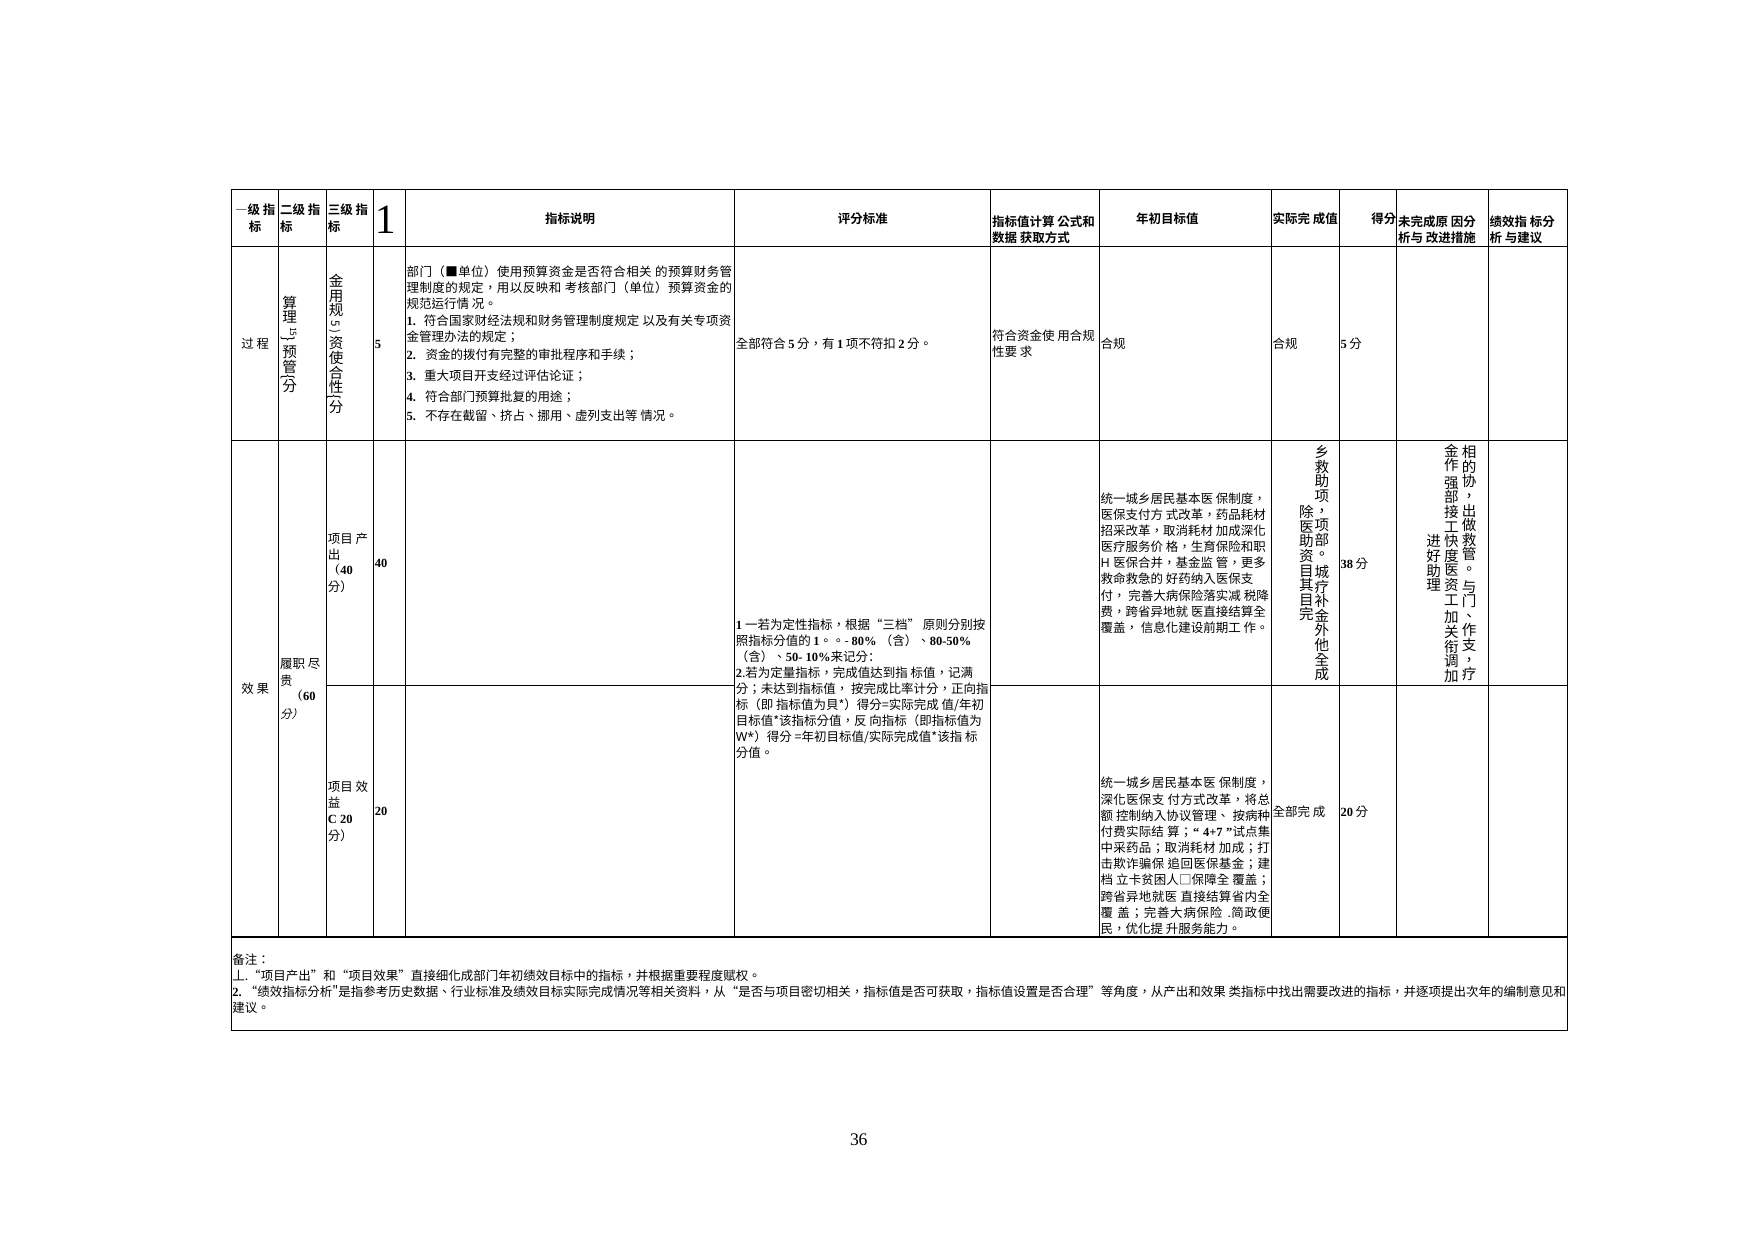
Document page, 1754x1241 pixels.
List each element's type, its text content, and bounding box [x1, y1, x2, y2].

table_cell 统一城乡居民基本医 保制度，医保支付方 式改革，药品耗材 招采改革，取消耗材 加成深化医疗服务价 格，生育保险和职H 医保合并，基金监 管，更多救命救急的 好药纳入医保支付， 完善大病保险落实减 税降费，跨省异地就 医直接结算全覆盖， 信息化建设前期工 作。 [1100, 441, 1271, 684]
table_header 三级 指标 [327, 190, 373, 246]
table_cell 20分 [1340, 686, 1396, 936]
table_cell 全部符合5分，有1项不符扣2分。 [735, 247, 990, 440]
table_header 绩效指 标分析 与建议 [1489, 190, 1567, 246]
table_cell 40 [374, 441, 405, 684]
table_cell 过 程 [232, 247, 278, 440]
table_cell [406, 441, 734, 684]
table_cell 部门（■单位）使用预算资金是否符合相关 的预算财务管理制度的规定，用以反映和 考核部门（单位）预算资金的规范运行情 况。 符合国家财经法规和财务管理制度规定 以及有关专项资金管理办法的规定； 资金的拨付有完整的审批程序和手续； 重大项目开支经过评估论证； 符合部门预算批复的用途； 不存在截留、挤占、挪用、虚列支出等 情况。 [406, 247, 734, 440]
table_cell [991, 441, 1099, 684]
table_cell 乡救助项，项部。 城疗补金外他全成 除医助资目其目完 [1272, 441, 1339, 684]
table_cell 相的协，出做救管。 与门、作支，疗金作 强部接工快度医资工 加关衔调加进好助理 [1397, 441, 1488, 684]
table_cell 合规 [1272, 247, 1339, 440]
table_cell 38分 [1340, 441, 1396, 684]
table_header 指标说明 [406, 190, 734, 246]
table_cell [1489, 686, 1567, 936]
table_cell 1 一若为定性指标，根据“三档” 原则分别按照指标分值的1。。- 80% （含）、80-50% （含）、50- 10%来记分： 2.若为定量指标，完成值达到指 标值，记满分；未达到指标值， 按完成比率计分，正向指标（即 指标值为貝*）得分=实际完成 值/年初目标值*该指标分值，反 向指标（即指标值为W*）得分 =年初目标值/实际完成值*该指 标分值。 [735, 441, 990, 936]
table_header 指标值计算 公式和数据 获取方式 [991, 190, 1099, 246]
table_cell [406, 686, 734, 936]
table_header 年初目标值 [1100, 190, 1271, 246]
table_header 未完成原 因分析与 改进措施 [1397, 190, 1488, 246]
table_cell 合规 [1100, 247, 1271, 440]
table_cell [1397, 247, 1488, 440]
table_cell 项目 产出 （40 分） [327, 441, 373, 684]
table_header 二级 指标 [279, 190, 326, 246]
table_cell 算理15} 预管{分 [279, 247, 326, 440]
table_header 1 [374, 190, 405, 246]
table_cell 履职 尽贵 （60 分） [279, 441, 326, 936]
table_header 评分标准 [735, 190, 990, 246]
table_cell 备注： 丄.“项目产出”和“项目效果”直接细化成部门年初绩效目标中的指标，并根据重要程度赋权。 2. “绩效指标分析"是指参考历史数据、行业标准及绩效目标实际完成情况等相关资料，从“是否与项目密切相关，指标值是否可获取，指标值设置是否合理”等角度，从产出和效果 类指标中找出需要改进的指标，并逐项提出次年的编制意见和建议。 [232, 938, 1567, 1030]
table_cell [991, 686, 1099, 936]
table_cell 5 [374, 247, 405, 440]
table_cell [1397, 686, 1488, 936]
table_cell 效 果 [232, 441, 278, 936]
table_cell 5分 [1340, 247, 1396, 440]
table_cell 20 [374, 686, 405, 936]
table_header 得分 [1340, 190, 1396, 246]
table_cell 金用规 5 ) 资使合性{分 [327, 247, 373, 440]
table_cell [1489, 247, 1567, 440]
table_cell 项目 效益 C 20 分） [327, 686, 373, 936]
table_cell 全部完 成 [1272, 686, 1339, 936]
table_cell 符合资金使 用合规性要 求 [991, 247, 1099, 440]
table_header 实际完 成值 [1272, 190, 1339, 246]
table_header —级 指标 [232, 190, 278, 246]
table_cell [1489, 441, 1567, 684]
table_cell 统一城乡居民基本医 保制度，深化医保支 付方式改革，将总额 控制纳入协议管理、 按病种付费实际结 算；“ 4+7 ”试点集 中采药品；取消耗材 加成；打击欺诈骗保 追回医保基金；建档 立卡贫困人□保障全 覆盖；跨省异地就医 直接结算省内全覆 盖；完善大病保险 .简政便民，优化提 升服务能力。 [1100, 686, 1271, 936]
